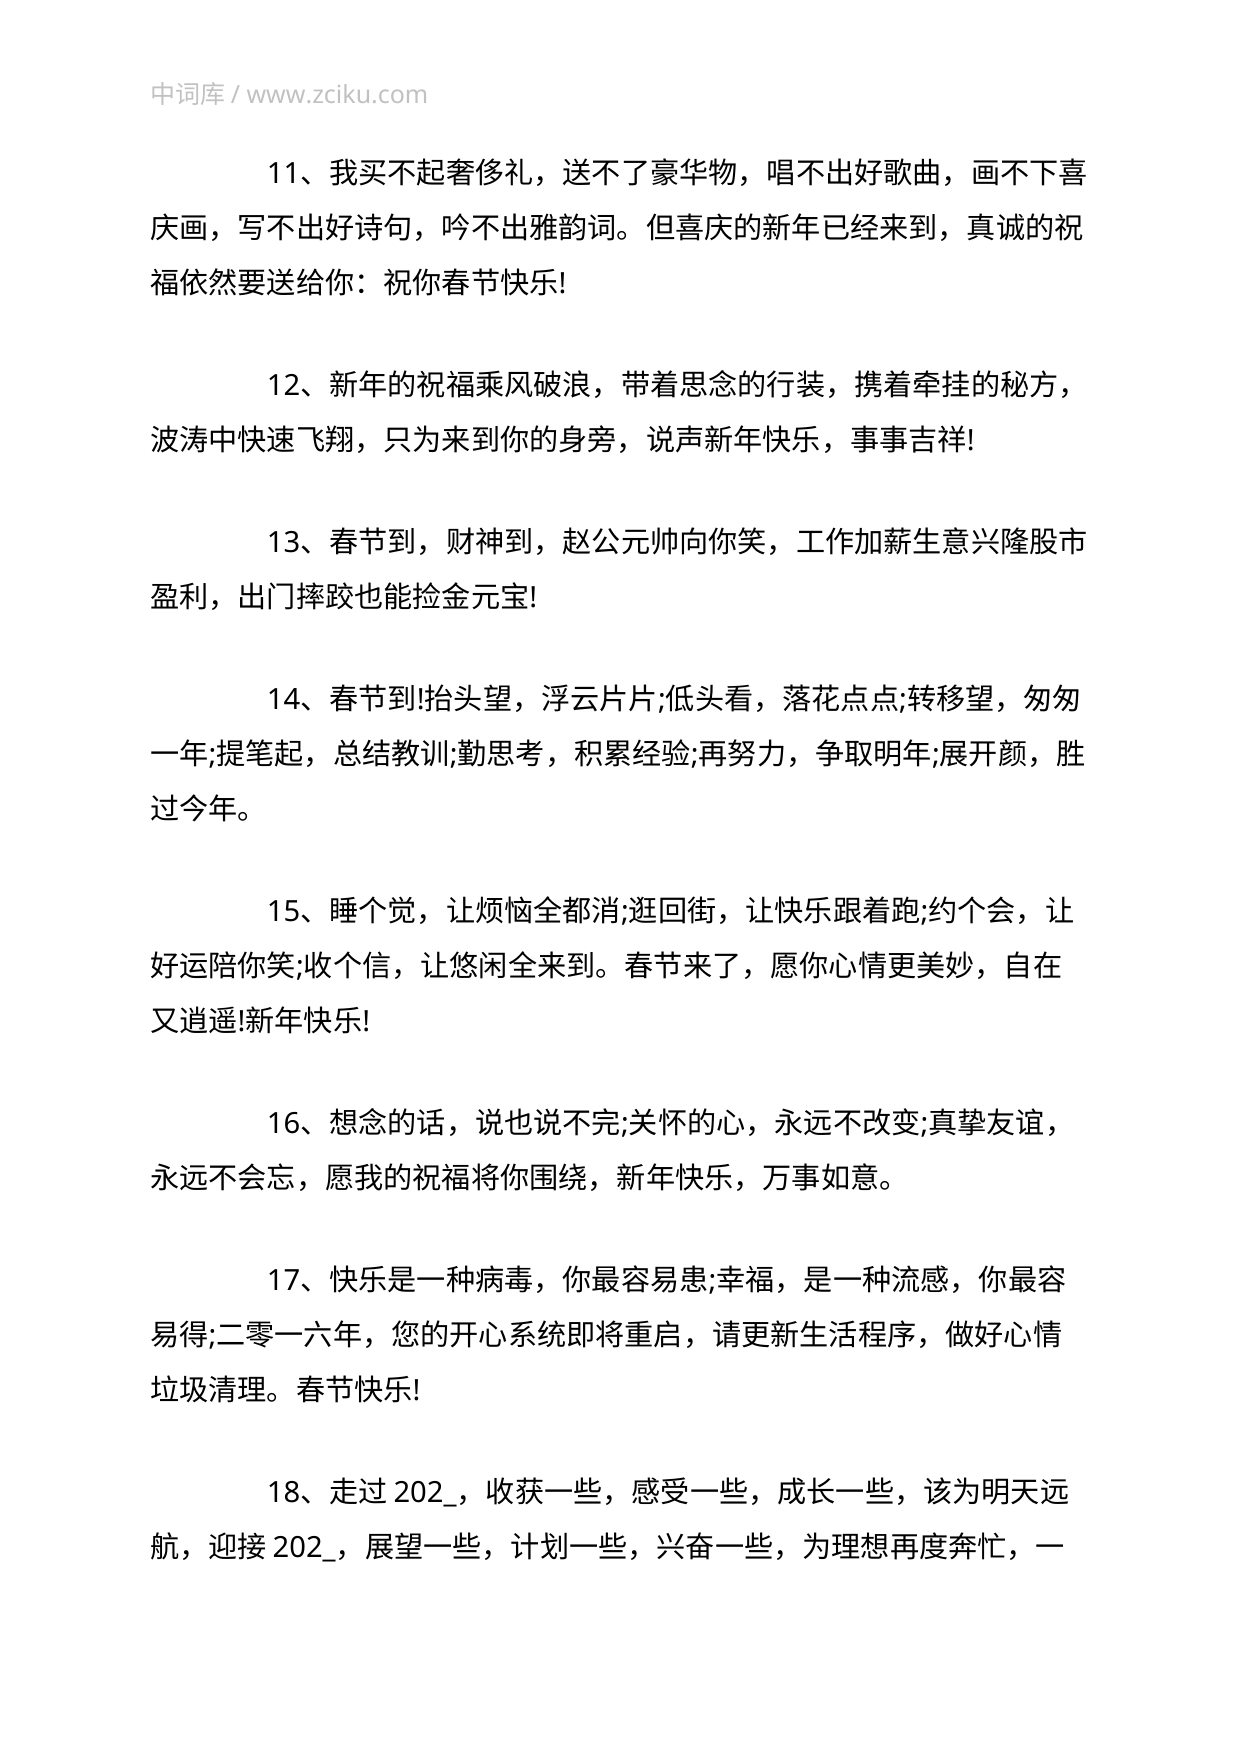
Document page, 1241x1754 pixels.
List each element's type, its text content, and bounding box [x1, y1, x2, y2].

text 16、想念的话，说也说不完;关怀的心，永远不改变;真挚友谊，永远不会忘，愿我的祝福将你围绕，新年快乐，万事如意。 [150, 1099, 1090, 1197]
text 13、春节到，财神到，赵公元帅向你笑，工作加薪生意兴隆股市盈利，出门摔跤也能捡金元宝! [150, 519, 1090, 616]
text 14、春节到!抬头望，浮云片片;低头看，落花点点;转移望，匆匆一年;提笔起，总结教训;勤思考，积累经验;再努力，争取明年;展开颜，胜过今年。 [150, 676, 1090, 828]
text 15、睡个觉，让烦恼全都消;逛回街，让快乐跟着跑;约个会，让好运陪你笑;收个信，让悠闲全来到。春节来了，愿你心情更美妙，自在又逍遥!新年快乐! [150, 888, 1090, 1040]
text 17、快乐是一种病毒，你最容易患;幸福，是一种流感，你最容易得;二零一六年，您的开心系统即将重启，请更新生活程序，做好心情垃圾清理。春节快乐! [150, 1256, 1090, 1409]
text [150, 1468, 1090, 1566]
text 11、我买不起奢侈礼，送不了豪华物，唱不出好歌曲，画不下喜庆画，写不出好诗句，吟不出雅韵词。但喜庆的新年已经来到，真诚的祝福依然要送给你：祝你春节快乐! [150, 150, 1090, 302]
text 12、新年的祝福乘风破浪，带着思念的行装，携着牵挂的秘方，波涛中快速飞翔，只为来到你的身旁，说声新年快乐，事事吉祥! [150, 362, 1090, 459]
